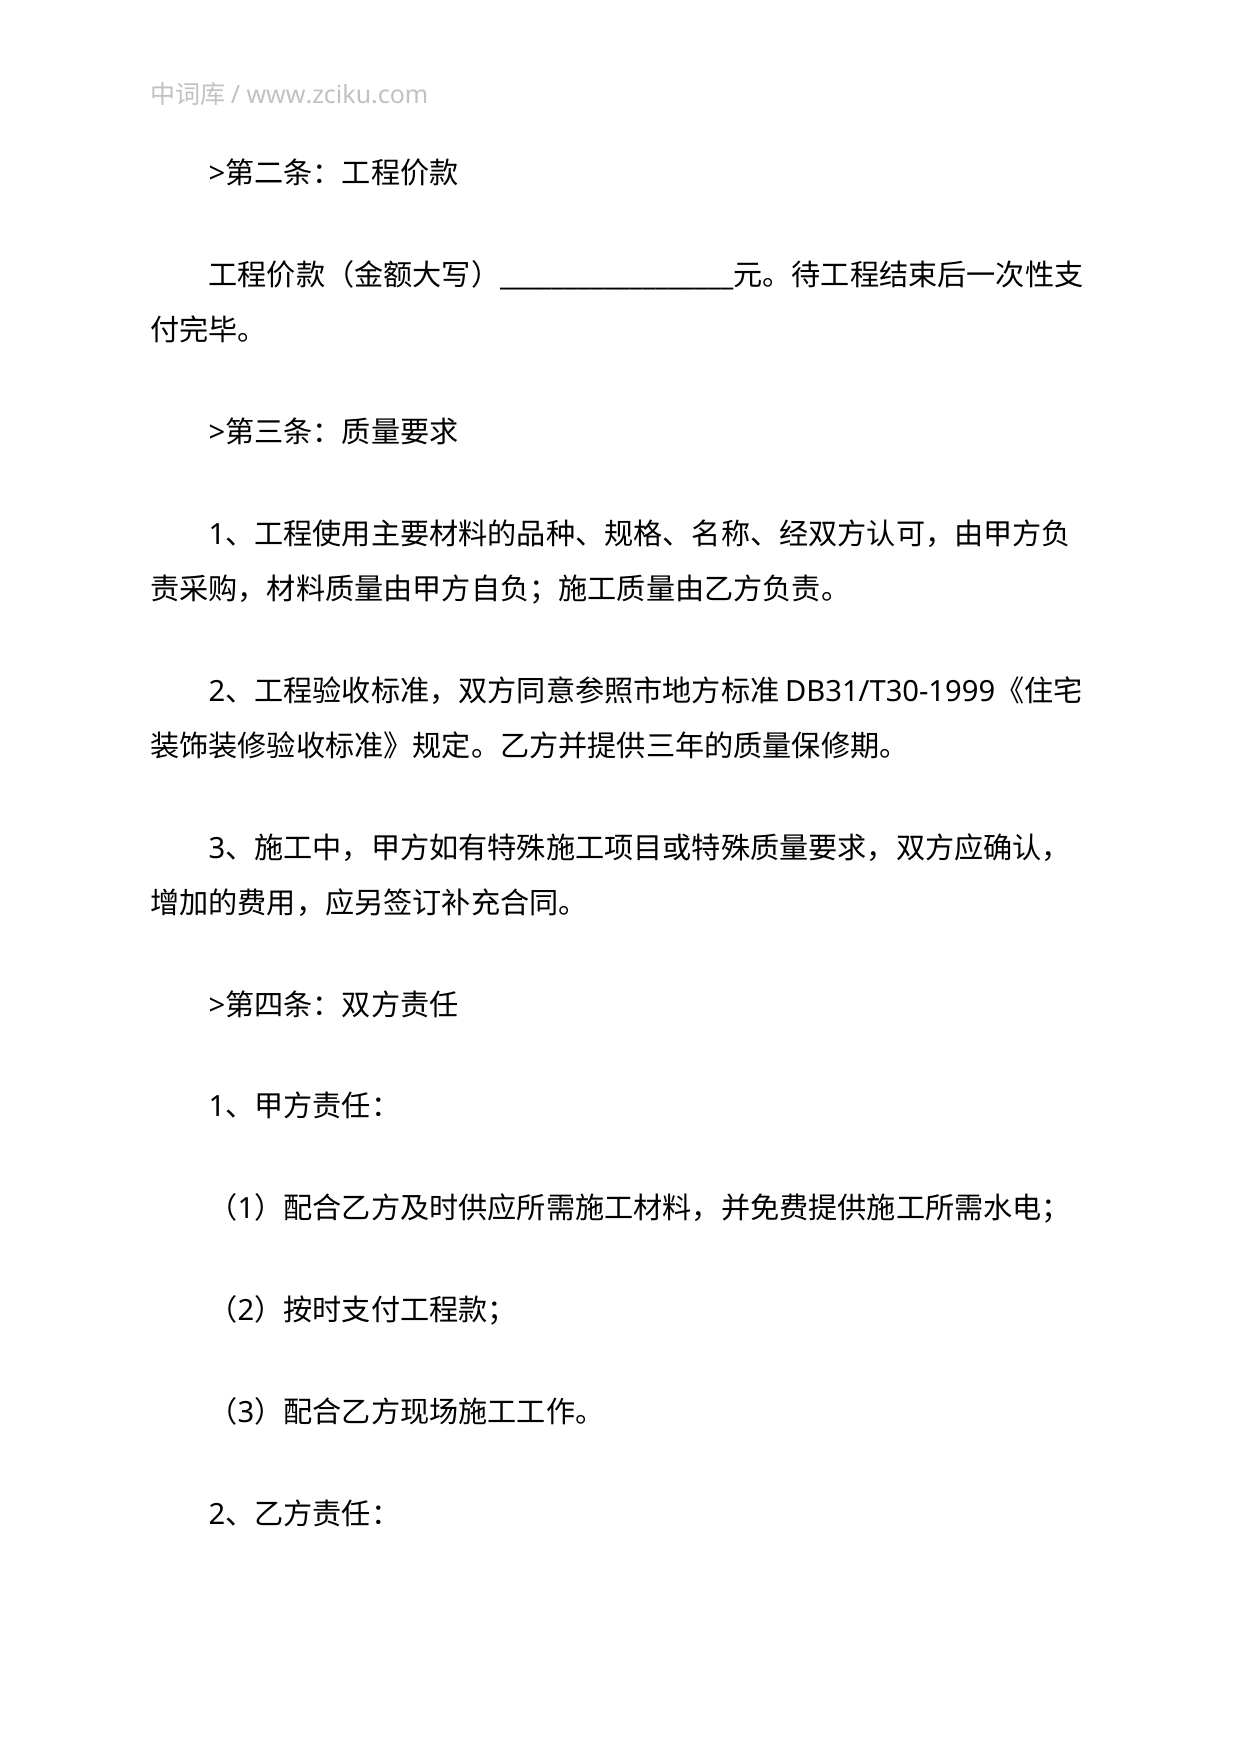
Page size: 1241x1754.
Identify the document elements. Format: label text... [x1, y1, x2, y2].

text （3）配合乙方现场施工工作。 [150, 1389, 1090, 1431]
text （1）配合乙方及时供应所需施工材料，并免费提供施工所需水电； [150, 1185, 1090, 1227]
text 1、甲方责任： [150, 1083, 1090, 1125]
text >第三条：质量要求 [150, 409, 1090, 451]
text 3、施工中，甲方如有特殊施工项目或特殊质量要求，双方应确认，增加的费用，应另签订补充合同。 [150, 824, 1090, 922]
text >第四条：双方责任 [150, 981, 1090, 1023]
text 2、乙方责任： [150, 1491, 1090, 1533]
text （2）按时支付工程款； [150, 1287, 1090, 1329]
text >第二条：工程价款 [150, 150, 1090, 192]
text 工程价款（金额大写）__________________元。待工程结束后一次性支付完毕。 [150, 252, 1090, 349]
text 1、工程使用主要材料的品种、规格、名称、经双方认可，由甲方负责采购，材料质量由甲方自负；施工质量由乙方负责。 [150, 511, 1090, 608]
text 2、工程验收标准，双方同意参照市地方标准DB31/T30-1999《住宅装饰装修验收标准》规定。乙方并提供三年的质量保修期。 [150, 667, 1090, 765]
